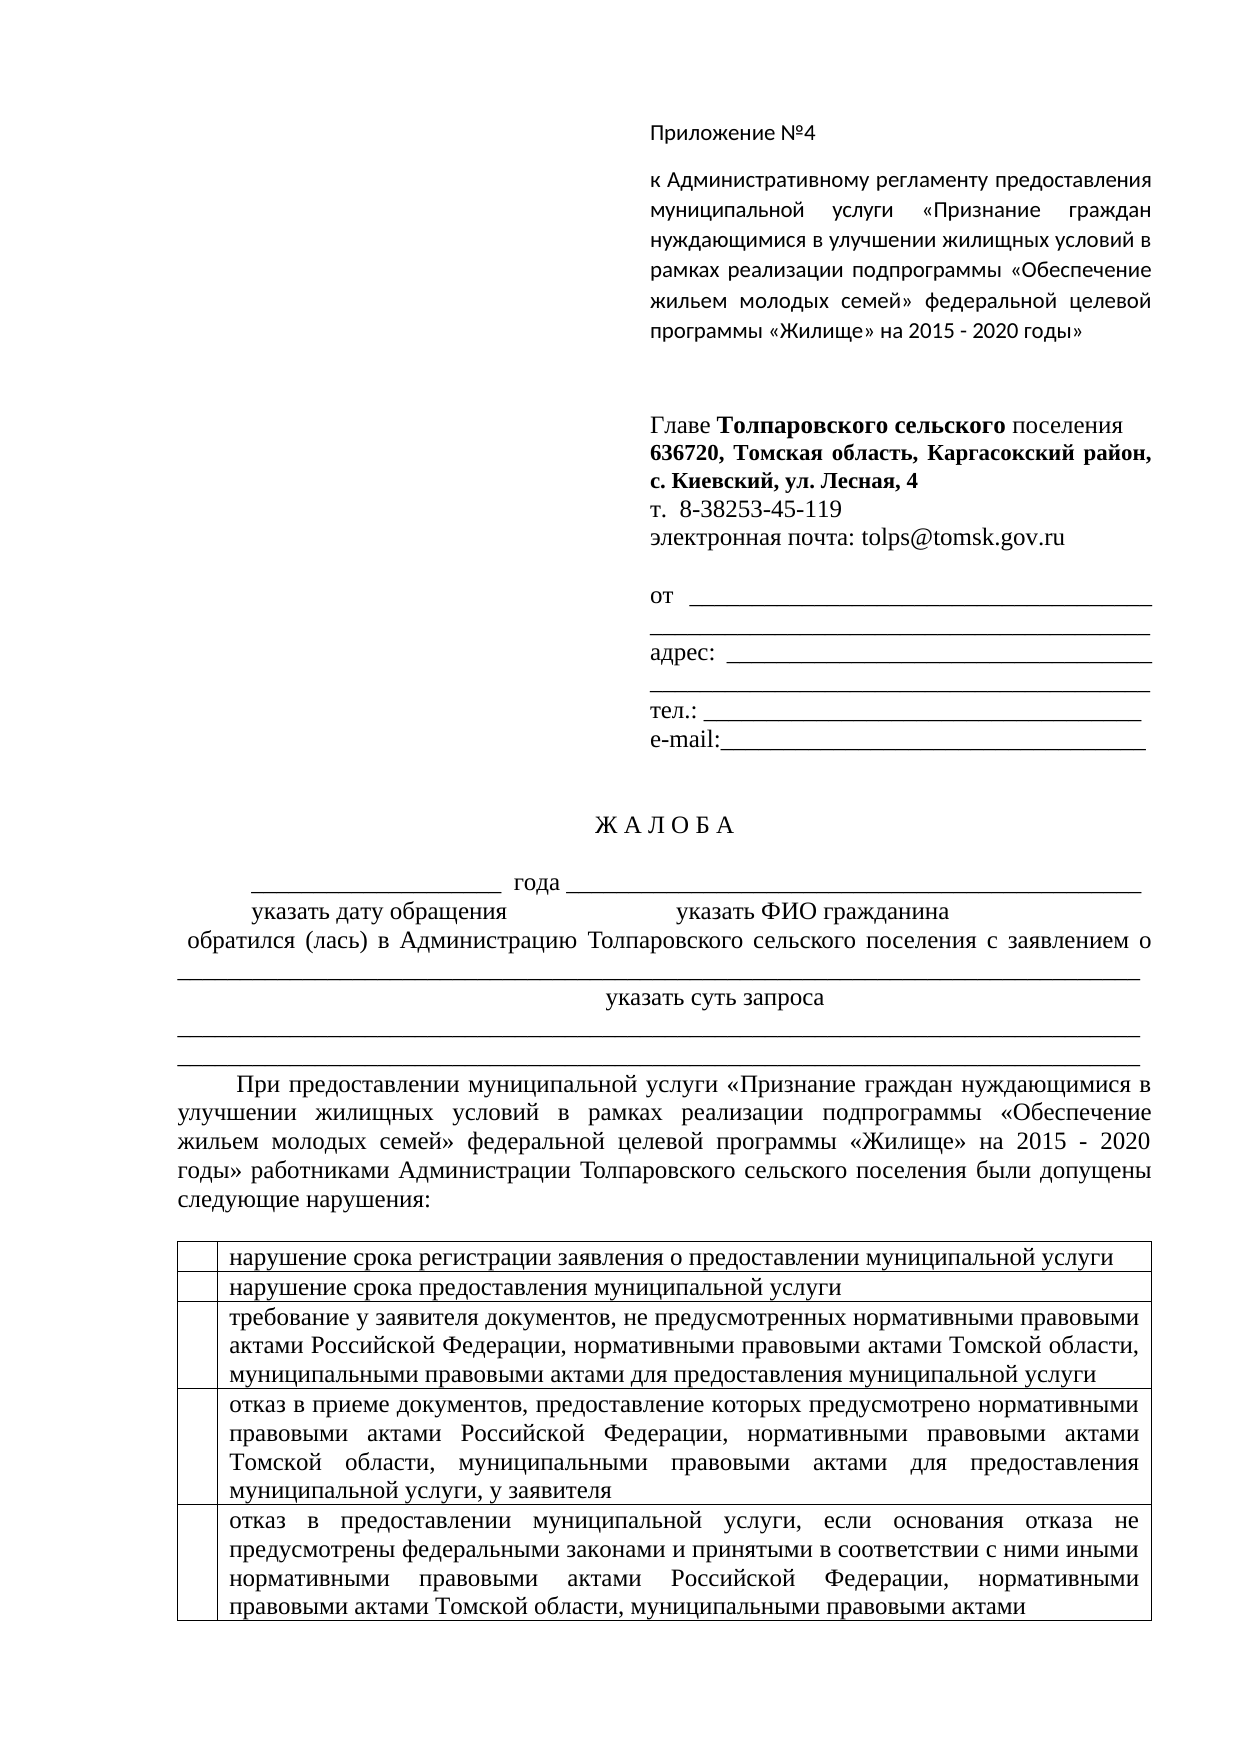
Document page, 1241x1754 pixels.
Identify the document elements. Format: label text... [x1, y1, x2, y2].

subtitle указать дату обращения указать ФИО гражданина [177, 896, 1152, 925]
subtitle Главе Толпаровского сельского поселения [650, 410, 1152, 438]
subtitle от _____________________________________ ________________________________________ адрес: __________________________________ ________________________________________ [650, 580, 1152, 695]
table_cell [178, 1272, 217, 1301]
text Приложение №4 [650, 118, 1152, 146]
subtitle При предоставлении муниципальной услуги «Признание граждан нуждающимися в улучшении жилищных условий в рамках реализации подпрограммы «Обеспечение жильем молодых семей» федеральной целевой программы «Жилище» на 2015 - 2020 годы» работниками Администрации Толпаровского сельского поселения были допущены следующие нарушения: [177, 1069, 1152, 1212]
table_cell требование у заявителя документов, не предусмотренных нормативными правовыми актами Российской Федерации, нормативными правовыми актами Томской области, муниципальными правовыми актами для предоставления муниципальной услуги [218, 1302, 1151, 1388]
text к Административному регламенту предоставления муниципальной услуги «Признание граждан нуждающимися в улучшении жилищных условий в рамках реализации подпрограммы «Обеспечение жильем молодых семей» федеральной целевой программы «Жилище» на 2015 - 2020 годы» [650, 165, 1152, 344]
subtitle обратился (лась) в Администрацию Толпаровского сельского поселения с заявлением о _____________________________________________________________________________ [177, 925, 1152, 982]
table_cell [178, 1389, 217, 1504]
subtitle _____________________________________________________________________________ [177, 1011, 1152, 1040]
subtitle тел.: ___________________________________ [650, 695, 1152, 724]
table_cell [178, 1505, 217, 1620]
subtitle электронная почта: tolps@tomsk.gov.ru [650, 522, 1152, 551]
table_header нарушение срока регистрации заявления о предоставлении муниципальной услуги [218, 1242, 1151, 1271]
subtitle т. 8-38253-45-119 [650, 494, 1152, 522]
subtitle Ж А Л О Б А [177, 810, 1152, 839]
table_cell отказ в приеме документов, предоставление которых предусмотрено нормативными правовыми актами Российской Федерации, нормативными правовыми актами Томской области, муниципальными правовыми актами для предоставления муниципальной услуги, у заявителя [218, 1389, 1151, 1504]
subtitle e-mail:__________________________________ [650, 724, 1152, 752]
subtitle _____________________________________________________________________________ [177, 1040, 1152, 1069]
table_cell нарушение срока предоставления муниципальной услуги [218, 1272, 1151, 1301]
subtitle указать суть запроса [605, 982, 1152, 1011]
subtitle ____________________ года ______________________________________________ [177, 867, 1152, 896]
table_cell отказ в предоставлении муниципальной услуги, если основания отказа не предусмотрены федеральными законами и принятыми в соответствии с ними иными нормативными правовыми актами Российской Федерации, нормативными правовыми актами Томской области, муниципальными правовыми актами [218, 1505, 1151, 1620]
table_header [178, 1242, 217, 1271]
table_cell [178, 1302, 217, 1388]
subtitle 636720, Томская область, Каргасокский район, с. Киевский, ул. Лесная, 4 [650, 438, 1152, 494]
